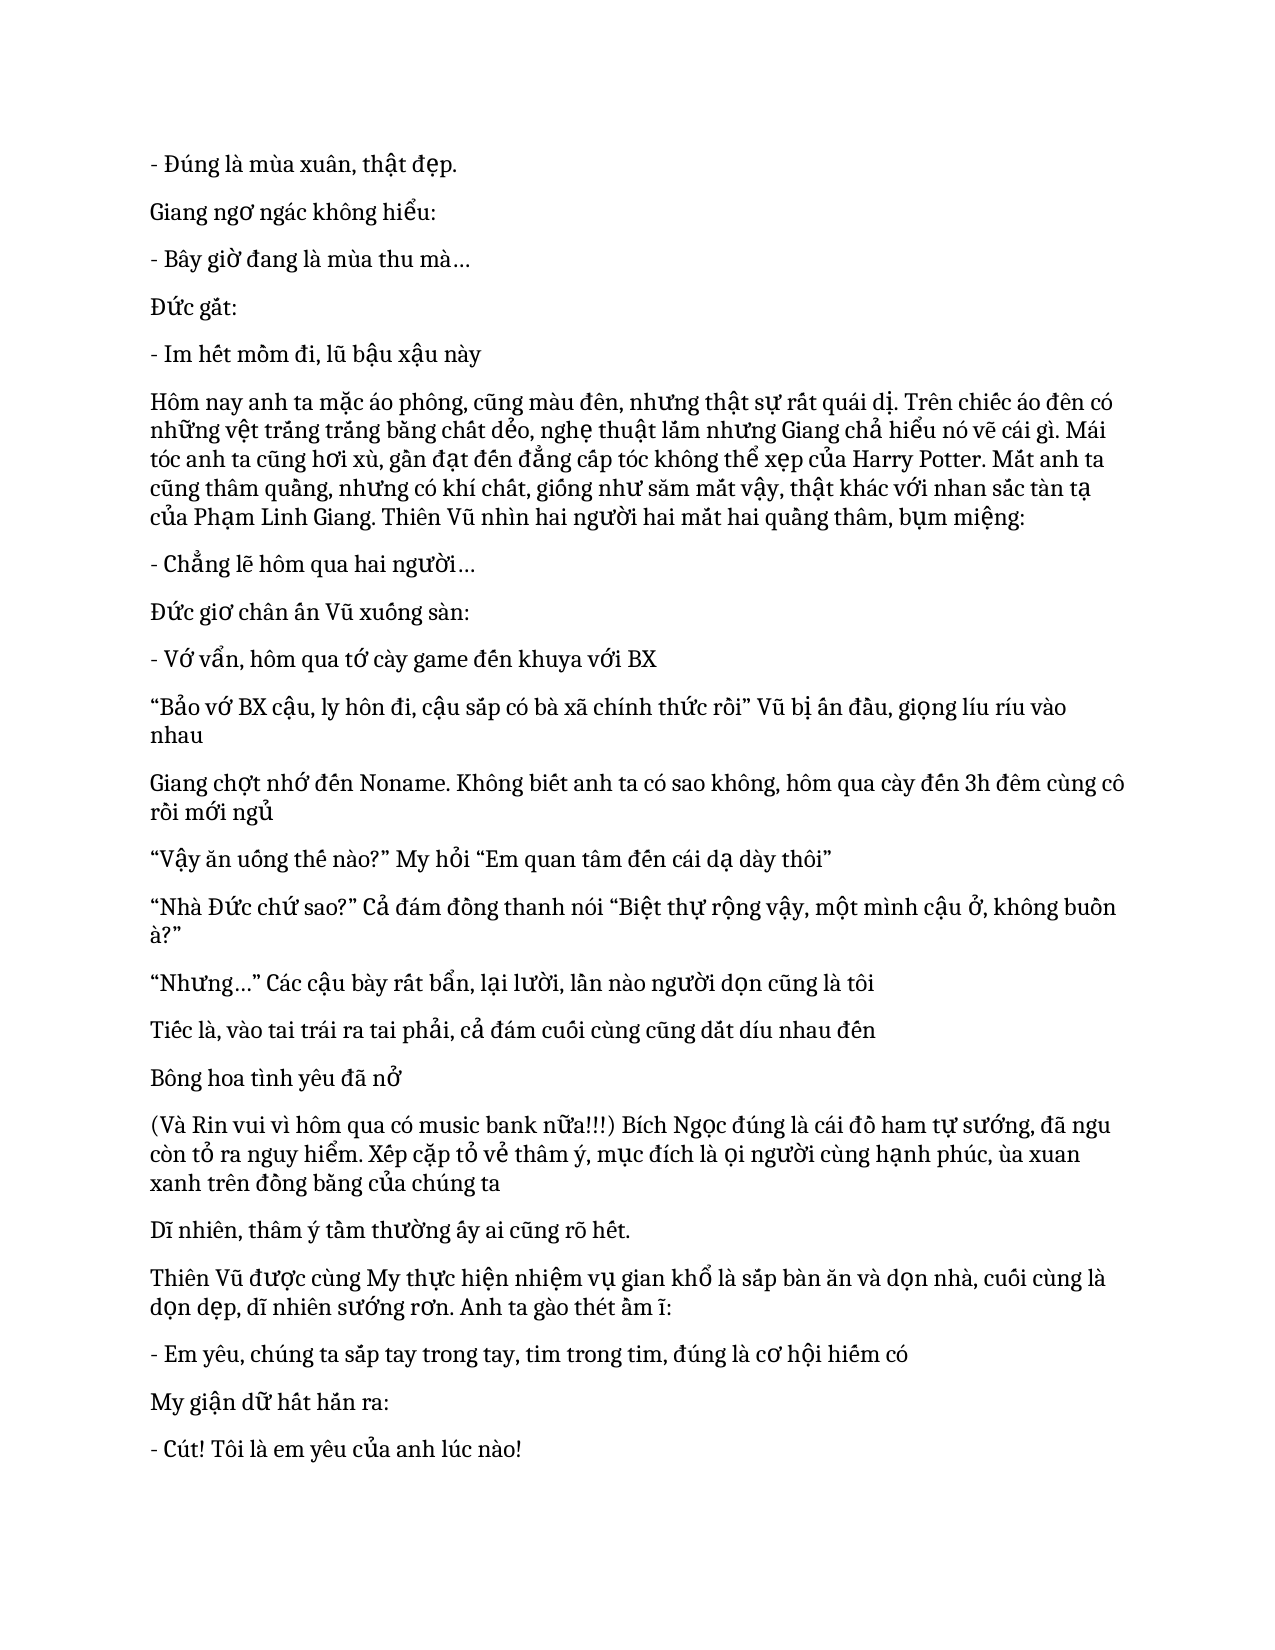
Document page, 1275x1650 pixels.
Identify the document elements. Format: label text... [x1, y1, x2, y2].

text Tiếc là, vào tai trái ra tai phải, cả đám cuối cùng cũng dắt díu nhau đến [150, 1016, 1125, 1045]
text - Đúng là mùa xuân, thật đẹp. [150, 150, 1125, 179]
text (Và Rin vui vì hôm qua có music bank nữa!!!) Bích Ngọc đúng là cái đồ ham tự sướng, đã ngu còn tỏ ra nguy hiểm. Xếp cặp tỏ vẻ thâm ý, mục đích là ọi người cùng hạnh phúc, ùa xuan xanh trên đồng bằng của chúng ta [150, 1111, 1125, 1197]
text Bông hoa tình yêu đã nở [150, 1064, 1125, 1092]
text Đức giơ chân ấn Vũ xuống sàn: [150, 597, 1125, 626]
text “Bảo vớ BX cậu, ly hôn đi, cậu sắp có bà xã chính thức rồi” Vũ bị ấn đầu, giọng líu ríu vào nhau [150, 692, 1125, 750]
text Giang ngơ ngác không hiểu: [150, 197, 1125, 226]
text “Nhà Đức chứ sao?” Cả đám đồng thanh nói “Biệt thự rộng vậy, một mình cậu ở, không buồn à?” [150, 892, 1125, 950]
text - Vớ vẩn, hôm qua tớ cày game đến khuya với BX [150, 645, 1125, 674]
text - Im hết mồm đi, lũ bậu xậu này [150, 340, 1125, 369]
text Giang chợt nhớ đến Noname. Không biết anh ta có sao không, hôm qua cày đến 3h đêm cùng cô rồi mới ngủ [150, 769, 1125, 826]
text Dĩ nhiên, thâm ý tầm thường ấy ai cũng rõ hết. [150, 1216, 1125, 1245]
text Thiên Vũ được cùng My thực hiện nhiệm vụ gian khổ là sắp bàn ăn và dọn nhà, cuối cùng là dọn dẹp, dĩ nhiên sướng rơn. Anh ta gào thét ầm ĩ: [150, 1264, 1125, 1321]
text - Em yêu, chúng ta sắp tay trong tay, tim trong tim, đúng là cơ hội hiếm có [150, 1340, 1125, 1369]
text “Nhưng…” Các cậu bày rất bẩn, lại lười, lần nào người dọn cũng là tôi [150, 969, 1125, 997]
text Hôm nay anh ta mặc áo phông, cũng màu đên, nhưng thật sự rất quái dị. Trên chiếc áo đên có những vệt trắng trắng bằng chất dẻo, nghẹ thuật lắm nhưng Giang chả hiểu nó vẽ cái gì. Mái tóc anh ta cũng hơi xù, gần đạt đến đẳng cấp tóc không thể xẹp của Harry Potter. Mắt anh ta cũng thâm quầng, nhưng có khí chất, giống như săm mắt vậy, thật khác với nhan sắc tàn tạ của Phạm Linh Giang. Thiên Vũ nhìn hai người hai mắt hai quầng thâm, bụm miệng: [150, 387, 1125, 531]
text - Bây giờ đang là mùa thu mà… [150, 245, 1125, 274]
text “Vậy ăn uống thế nào?” My hỏi “Em quan tâm đến cái dạ dày thôi” [150, 845, 1125, 874]
text My giận dữ hất hắn ra: [150, 1387, 1125, 1416]
text - Cút! Tôi là em yêu của anh lúc nào! [150, 1435, 1125, 1464]
text Đức gắt: [150, 292, 1125, 321]
text - Chẳng lẽ hôm qua hai người… [150, 550, 1125, 579]
